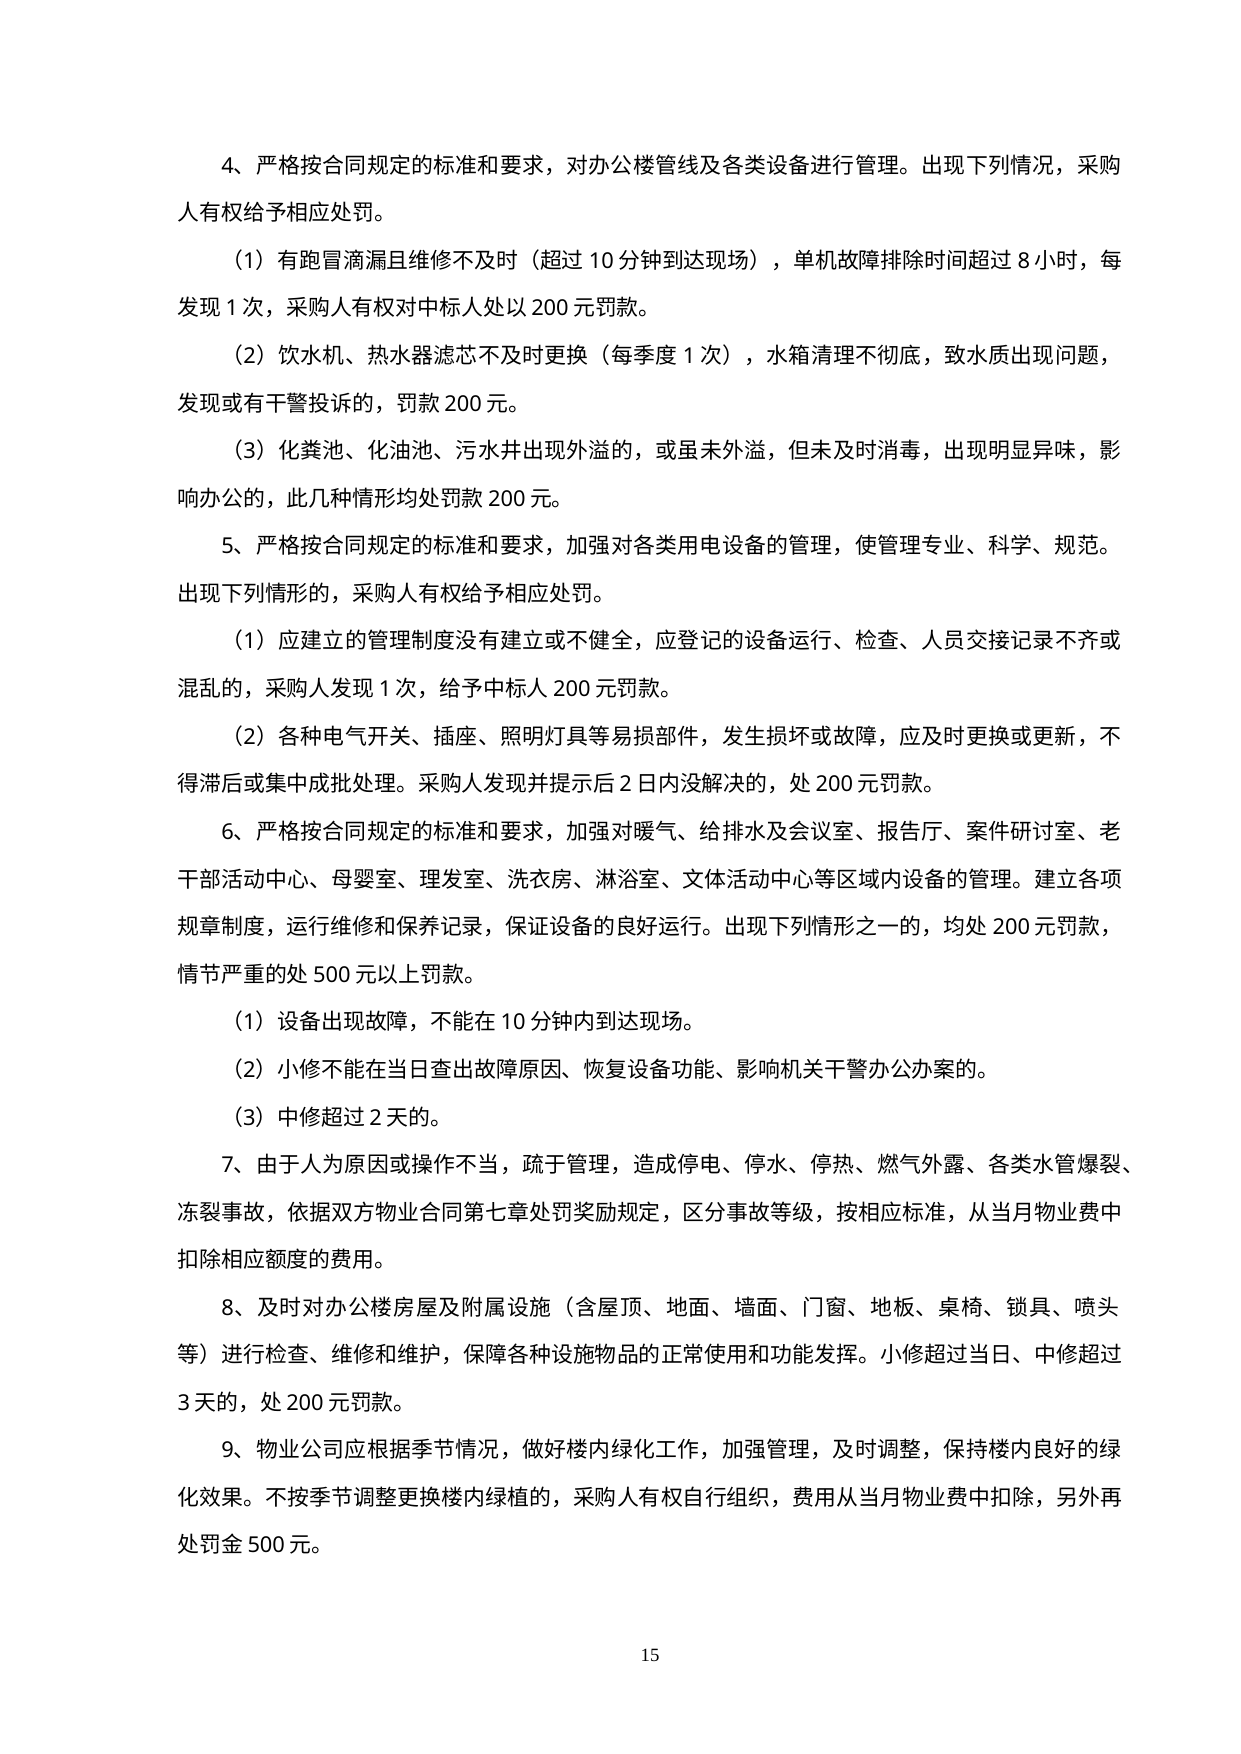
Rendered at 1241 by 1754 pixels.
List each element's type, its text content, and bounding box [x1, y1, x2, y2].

text 6、严格按合同规定的标准和要求，加强对暖气、给排水及会议室、报告厅、案件研讨室、老干部活动中心、母婴室、理发室、洗衣房、淋浴室、文体活动中心等区域内设备的管理。建立各项规章制度，运行维修和保养记录，保证设备的良好运行。出现下列情形之一的，均处200元罚款，情节严重的处500元以上罚款。 [177, 814, 1122, 988]
text （1）有跑冒滴漏且维修不及时（超过10分钟到达现场），单机故障排除时间超过8小时，每发现1次，采购人有权对中标人处以200元罚款。 [177, 243, 1122, 322]
text （2）各种电气开关、插座、照明灯具等易损部件，发生损坏或故障，应及时更换或更新，不得滞后或集中成批处理。采购人发现并提示后2日内没解决的，处200元罚款。 [177, 719, 1122, 798]
text 7、由于人为原因或操作不当，疏于管理，造成停电、停水、停热、燃气外露、各类水管爆裂、冻裂事故，依据双方物业合同第七章处罚奖励规定，区分事故等级，按相应标准，从当月物业费中扣除相应额度的费用。 [177, 1147, 1122, 1274]
text 4、严格按合同规定的标准和要求，对办公楼管线及各类设备进行管理。出现下列情况，采购人有权给予相应处罚。 [177, 148, 1122, 227]
text （2）饮水机、热水器滤芯不及时更换（每季度1次），水箱清理不彻底，致水质出现问题，发现或有干警投诉的，罚款200元。 [177, 338, 1122, 417]
text （3）化粪池、化油池、污水井出现外溢的，或虽未外溢，但未及时消毒，出现明显异味，影响办公的，此几种情形均处罚款200元。 [177, 433, 1122, 513]
text （2）小修不能在当日查出故障原因、恢复设备功能、影响机关干警办公办案的。 [177, 1052, 1122, 1084]
text 5、严格按合同规定的标准和要求，加强对各类用电设备的管理，使管理专业、科学、规范。出现下列情形的，采购人有权给予相应处罚。 [177, 528, 1122, 608]
text 9、物业公司应根据季节情况，做好楼内绿化工作，加强管理，及时调整，保持楼内良好的绿化效果。不按季节调整更换楼内绿植的，采购人有权自行组织，费用从当月物业费中扣除，另外再处罚金500元。 [177, 1432, 1122, 1559]
text （3）中修超过2天的。 [177, 1099, 1122, 1131]
text 8、及时对办公楼房屋及附属设施（含屋顶、地面、墙面、门窗、地板、桌椅、锁具、喷头等）进行检查、维修和维护，保障各种设施物品的正常使用和功能发挥。小修超过当日、中修超过3天的，处200元罚款。 [177, 1290, 1122, 1417]
text （1）设备出现故障，不能在10分钟内到达现场。 [177, 1004, 1122, 1036]
text （1）应建立的管理制度没有建立或不健全，应登记的设备运行、检查、人员交接记录不齐或混乱的，采购人发现1次，给予中标人200元罚款。 [177, 623, 1122, 703]
